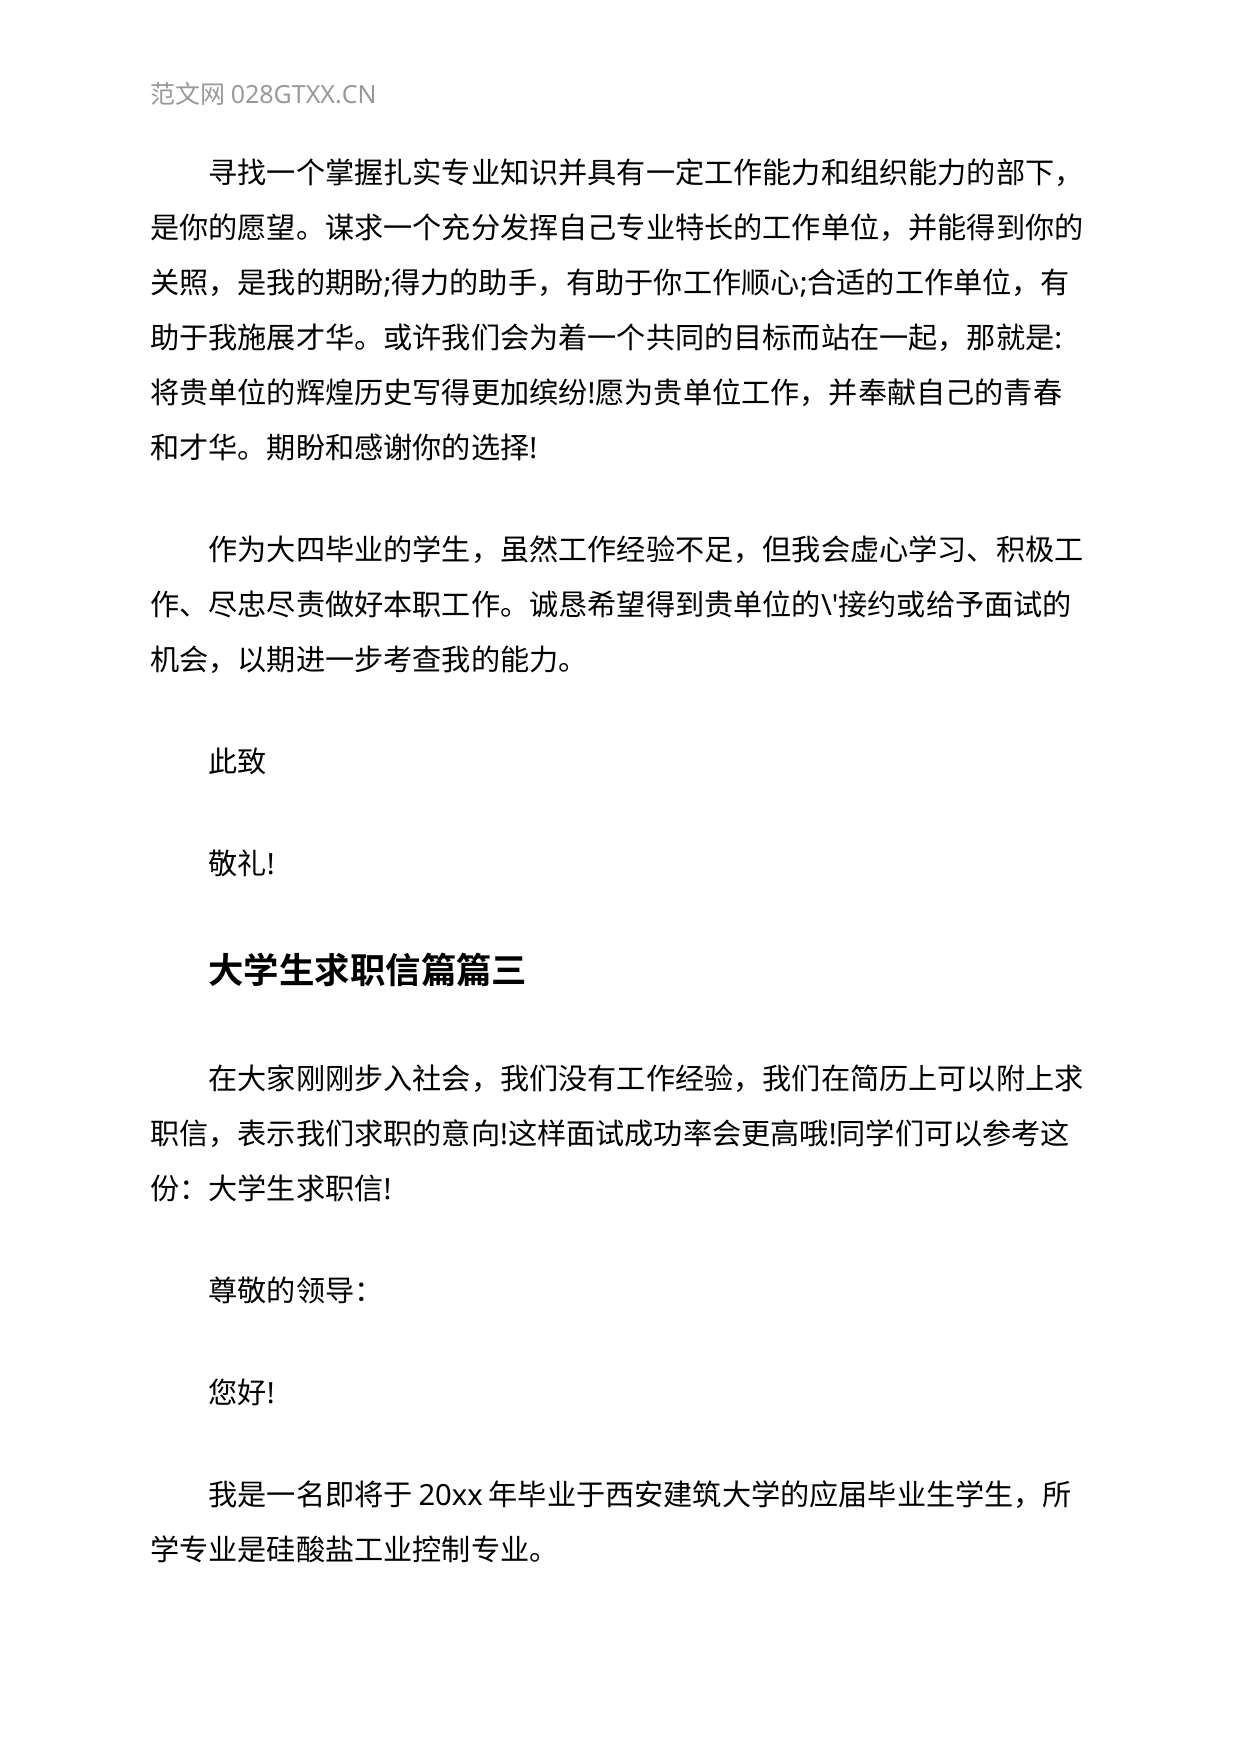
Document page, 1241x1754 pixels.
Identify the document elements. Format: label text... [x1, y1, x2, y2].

text 寻找一个掌握扎实专业知识并具有一定工作能力和组织能力的部下，是你的愿望。谋求一个充分发挥自己专业特长的工作单位，并能得到你的关照，是我的期盼;得力的助手，有助于你工作顺心;合适的工作单位，有助于我施展才华。或许我们会为着一个共同的目标而站在一起，那就是:将贵单位的辉煌历史写得更加缤纷!愿为贵单位工作，并奉献自己的青春和才华。期盼和感谢你的选择! [150, 150, 1090, 467]
text 大学生求职信篇篇三 [150, 942, 1090, 993]
text 您好! [150, 1369, 1090, 1412]
text 我是一名即将于20xx年毕业于西安建筑大学的应届毕业生学生，所学专业是硅酸盐工业控制专业。 [150, 1471, 1090, 1568]
text 作为大四毕业的学生，虽然工作经验不足，但我会虚心学习、积极工作、尽忠尽责做好本职工作。诚恳希望得到贵单位的\'接约或给予面试的机会，以期进一步考查我的能力。 [150, 527, 1090, 679]
text 尊敬的领导： [150, 1267, 1090, 1310]
text 此致 [150, 738, 1090, 781]
text 在大家刚刚步入社会，我们没有工作经验，我们在简历上可以附上求职信，表示我们求职的意向!这样面试成功率会更高哦!同学们可以参考这份：大学生求职信! [150, 1056, 1090, 1208]
text 敬礼! [150, 840, 1090, 883]
